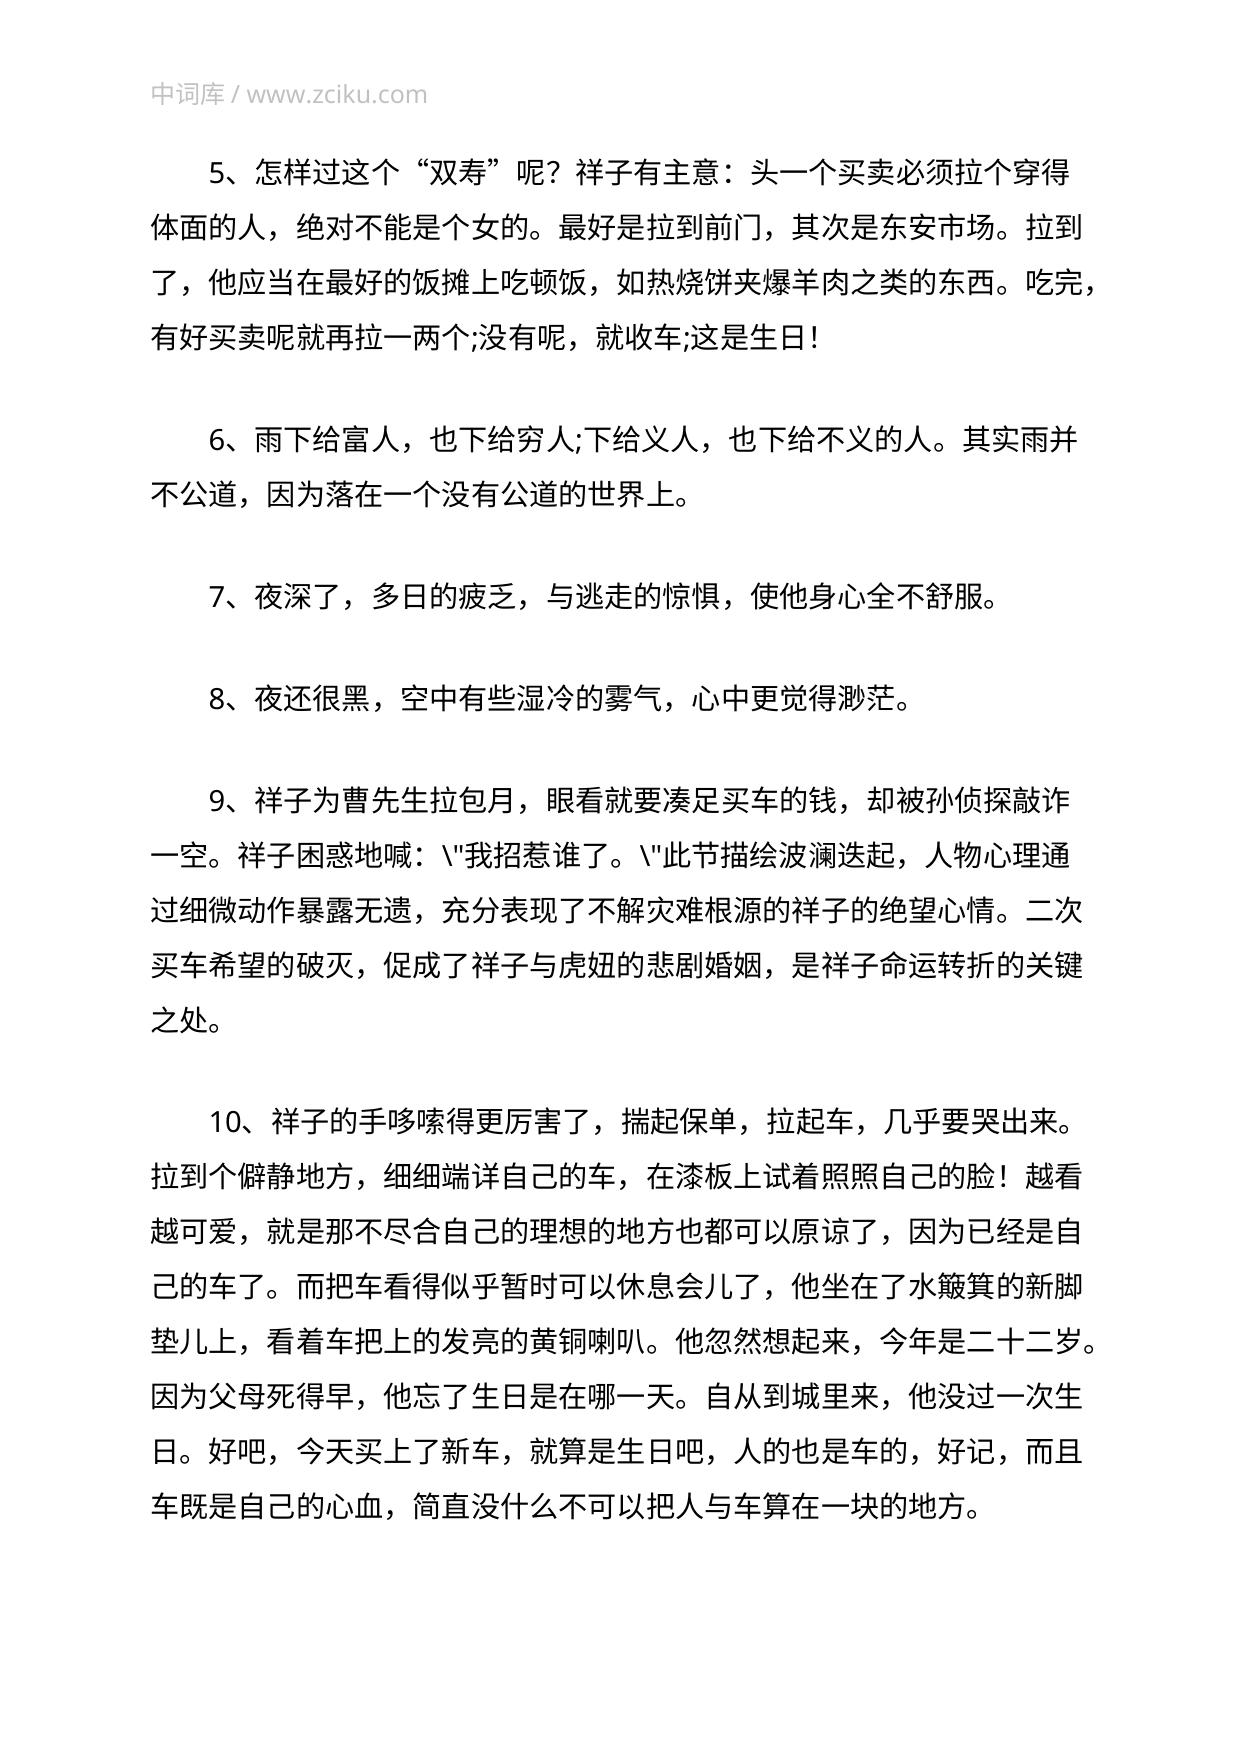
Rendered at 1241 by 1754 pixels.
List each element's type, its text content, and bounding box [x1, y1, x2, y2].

text 7、夜深了，多日的疲乏，与逃走的惊惧，使他身心全不舒服。 [150, 573, 1090, 616]
text 10、祥子的手哆嗦得更厉害了，揣起保单，拉起车，几乎要哭出来。拉到个僻静地方，细细端详自己的车，在漆板上试着照照自己的脸！越看越可爱，就是那不尽合自己的理想的地方也都可以原谅了，因为已经是自己的车了。而把车看得似乎暂时可以休息会儿了，他坐在了水簸箕的新脚垫儿上，看着车把上的发亮的黄铜喇叭。他忽然想起来，今年是二十二岁。因为父母死得早，他忘了生日是在哪一天。自从到城里来，他没过一次生日。好吧，今天买上了新车，就算是生日吧，人的也是车的，好记，而且车既是自己的心血，简直没什么不可以把人与车算在一块的地方。 [150, 1099, 1090, 1526]
text 5、怎样过这个“双寿”呢？祥子有主意：头一个买卖必须拉个穿得体面的人，绝对不能是个女的。最好是拉到前门，其次是东安市场。拉到了，他应当在最好的饭摊上吃顿饭，如热烧饼夹爆羊肉之类的东西。吃完，有好买卖呢就再拉一两个;没有呢，就收车;这是生日！ [150, 150, 1090, 357]
text 8、夜还很黑，空中有些湿冷的雾气，心中更觉得渺茫。 [150, 676, 1090, 718]
text 9、祥子为曹先生拉包月，眼看就要凑足买车的钱，却被孙侦探敲诈一空。祥子困惑地喊：\"我招惹谁了。\"此节描绘波澜迭起，人物心理通过细微动作暴露无遗，充分表现了不解灾难根源的祥子的绝望心情。二次买车希望的破灭，促成了祥子与虎妞的悲剧婚姻，是祥子命运转折的关键之处。 [150, 777, 1090, 1039]
text 6、雨下给富人，也下给穷人;下给义人，也下给不义的人。其实雨并不公道，因为落在一个没有公道的世界上。 [150, 417, 1090, 514]
